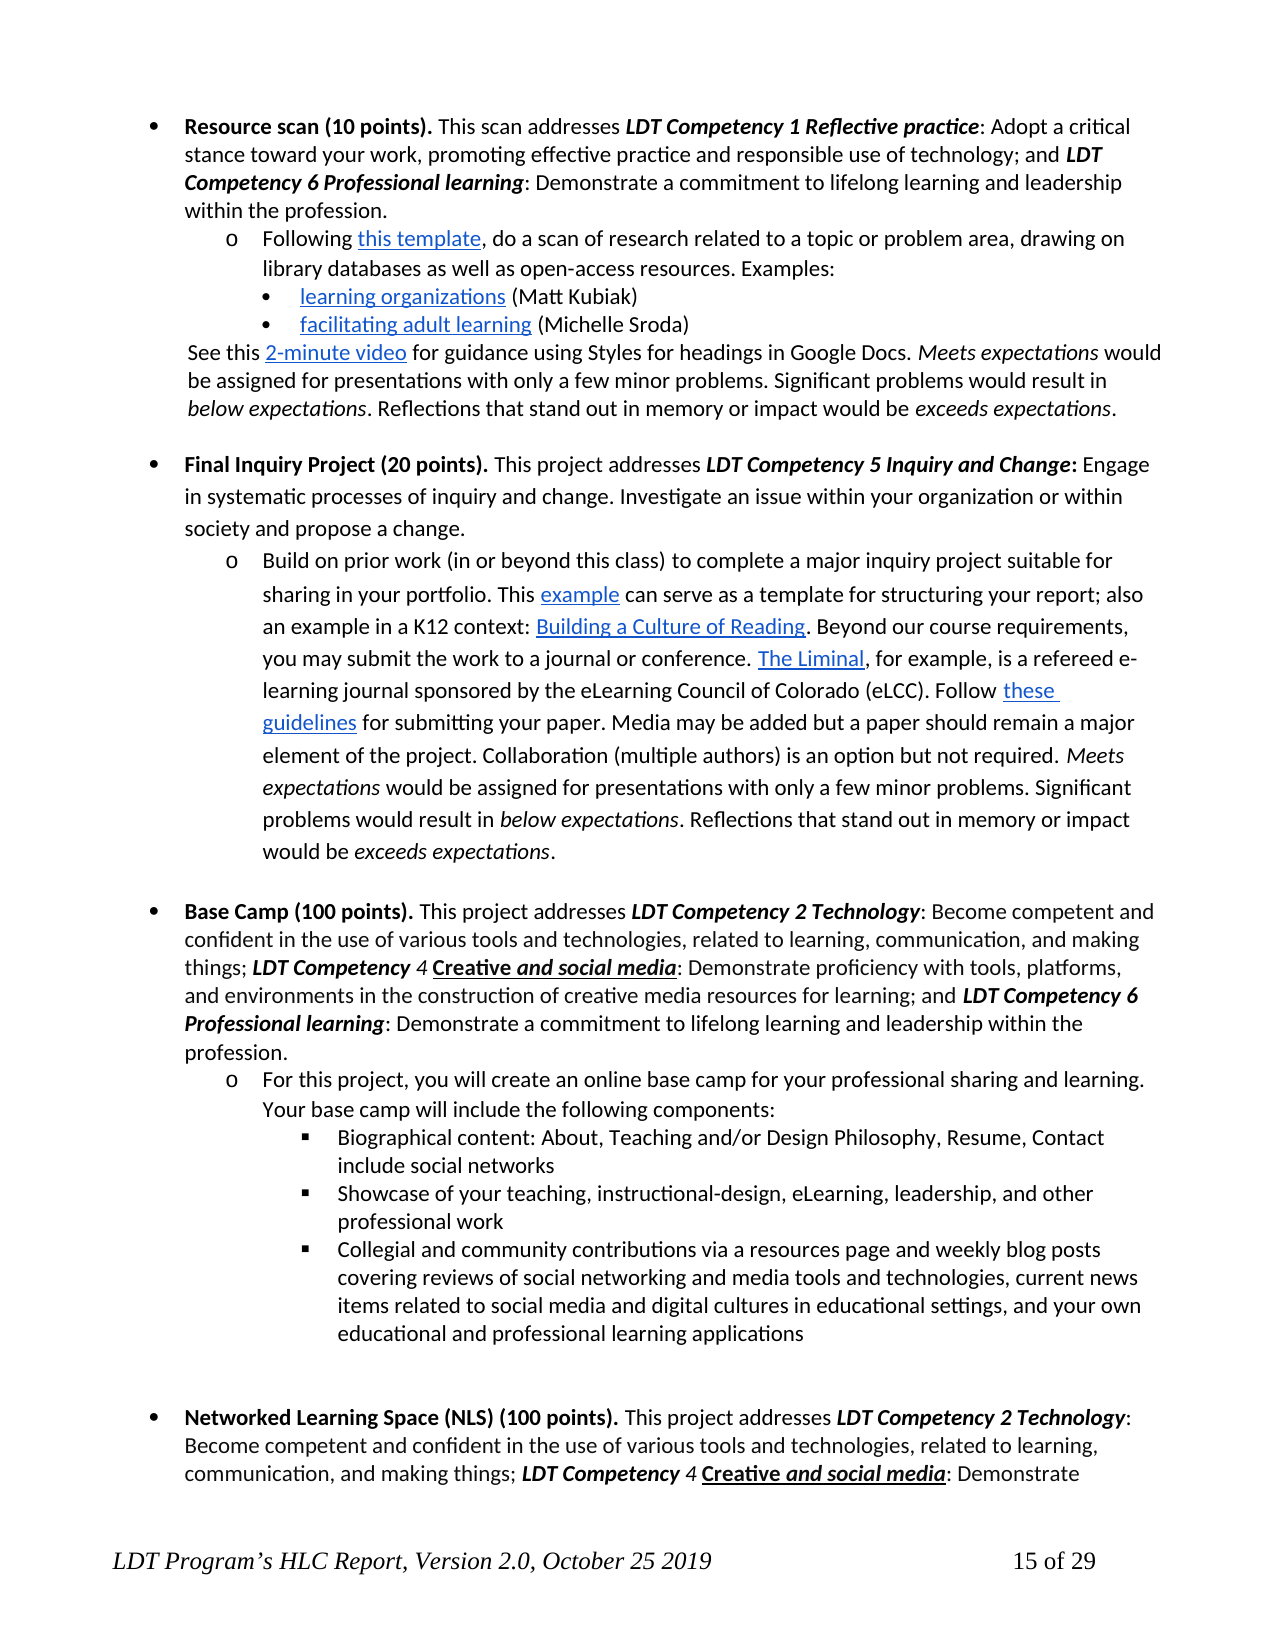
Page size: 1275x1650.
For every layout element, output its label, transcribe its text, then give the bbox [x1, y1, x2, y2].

list facilitating adult learning (Michelle Sroda) [262, 310, 1162, 338]
list Final Inquiry Project (20 points). This project addresses LDT Competency 5 Inquiry and Change: Engage in systematic processes of inquiry and change. Investigate an issue within your organization or within society and propose a change. [150, 450, 1152, 542]
list Base Camp (100 points). This project addresses LDT Competency 2 Technology: Become competent and confident in the use of various tools and technologies, related to learning, communication, and making things; LDT Competency 4 Creative and social media: Demonstrate proficiency with tools, platforms, and environments in the construction of creative media resources for learning; and LDT Competency 6 Professional learning: Demonstrate a commitment to lifelong learning and leadership within the profession. [150, 897, 1162, 1066]
text See this 2-minute video for guidance using Styles for headings in Google Docs. Meets expectations would be assigned for presentations with only a few minor problems. Significant problems would result in below expectations. Reflections that stand out in memory or impact would be exceeds expectations. [187, 338, 1162, 422]
list Biographical content: About, Teaching and/or Design Philosophy, Resume, Contact include social networks [300, 1123, 1162, 1179]
list learning organizations (Matt Kubiak) [262, 282, 1162, 310]
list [150, 1403, 1162, 1487]
list Following this template, do a scan of research related to a topic or problem area, drawing on library databases as well as open-access resources. Examples: [225, 224, 1162, 282]
list Build on prior work (in or beyond this class) to complete a major inquiry project suitable for sharing in your portfolio. This example can serve as a template for structuring your report; also an example in a K12 context: Building a Culture of Reading. Beyond our course requirements, you may submit the work to a journal or conference. The Liminal, for example, is a refereed e-learning journal sponsored by the eLearning Council of Colorado (eLCC). Follow these guidelines for submitting your paper. Media may be added but a paper should remain a major element of the project. Collaboration (multiple authors) is an option but not required. Meets expectations would be assigned for presentations with only a few minor problems. Significant problems would result in below expectations. Reflections that stand out in memory or impact would be exceeds expectations. [225, 546, 1152, 865]
list For this project, you will create an online base camp for your professional sharing and learning. Your base camp will include the following components: [225, 1066, 1162, 1123]
list Showcase of your teaching, instructional-design, eLearning, leadership, and other professional work [300, 1179, 1162, 1235]
list Resource scan (10 points). This scan addresses LDT Competency 1 Reflective practice: Adopt a critical stance toward your work, promoting effective practice and responsible use of technology; and LDT Competency 6 Professional learning: Demonstrate a commitment to lifelong learning and leadership within the profession. [150, 112, 1162, 224]
list Collegial and community contributions via a resources page and weekly blog posts covering reviews of social networking and media tools and technologies, current news items related to social media and digital cultures in educational settings, and your own educational and professional learning applications [300, 1235, 1162, 1347]
